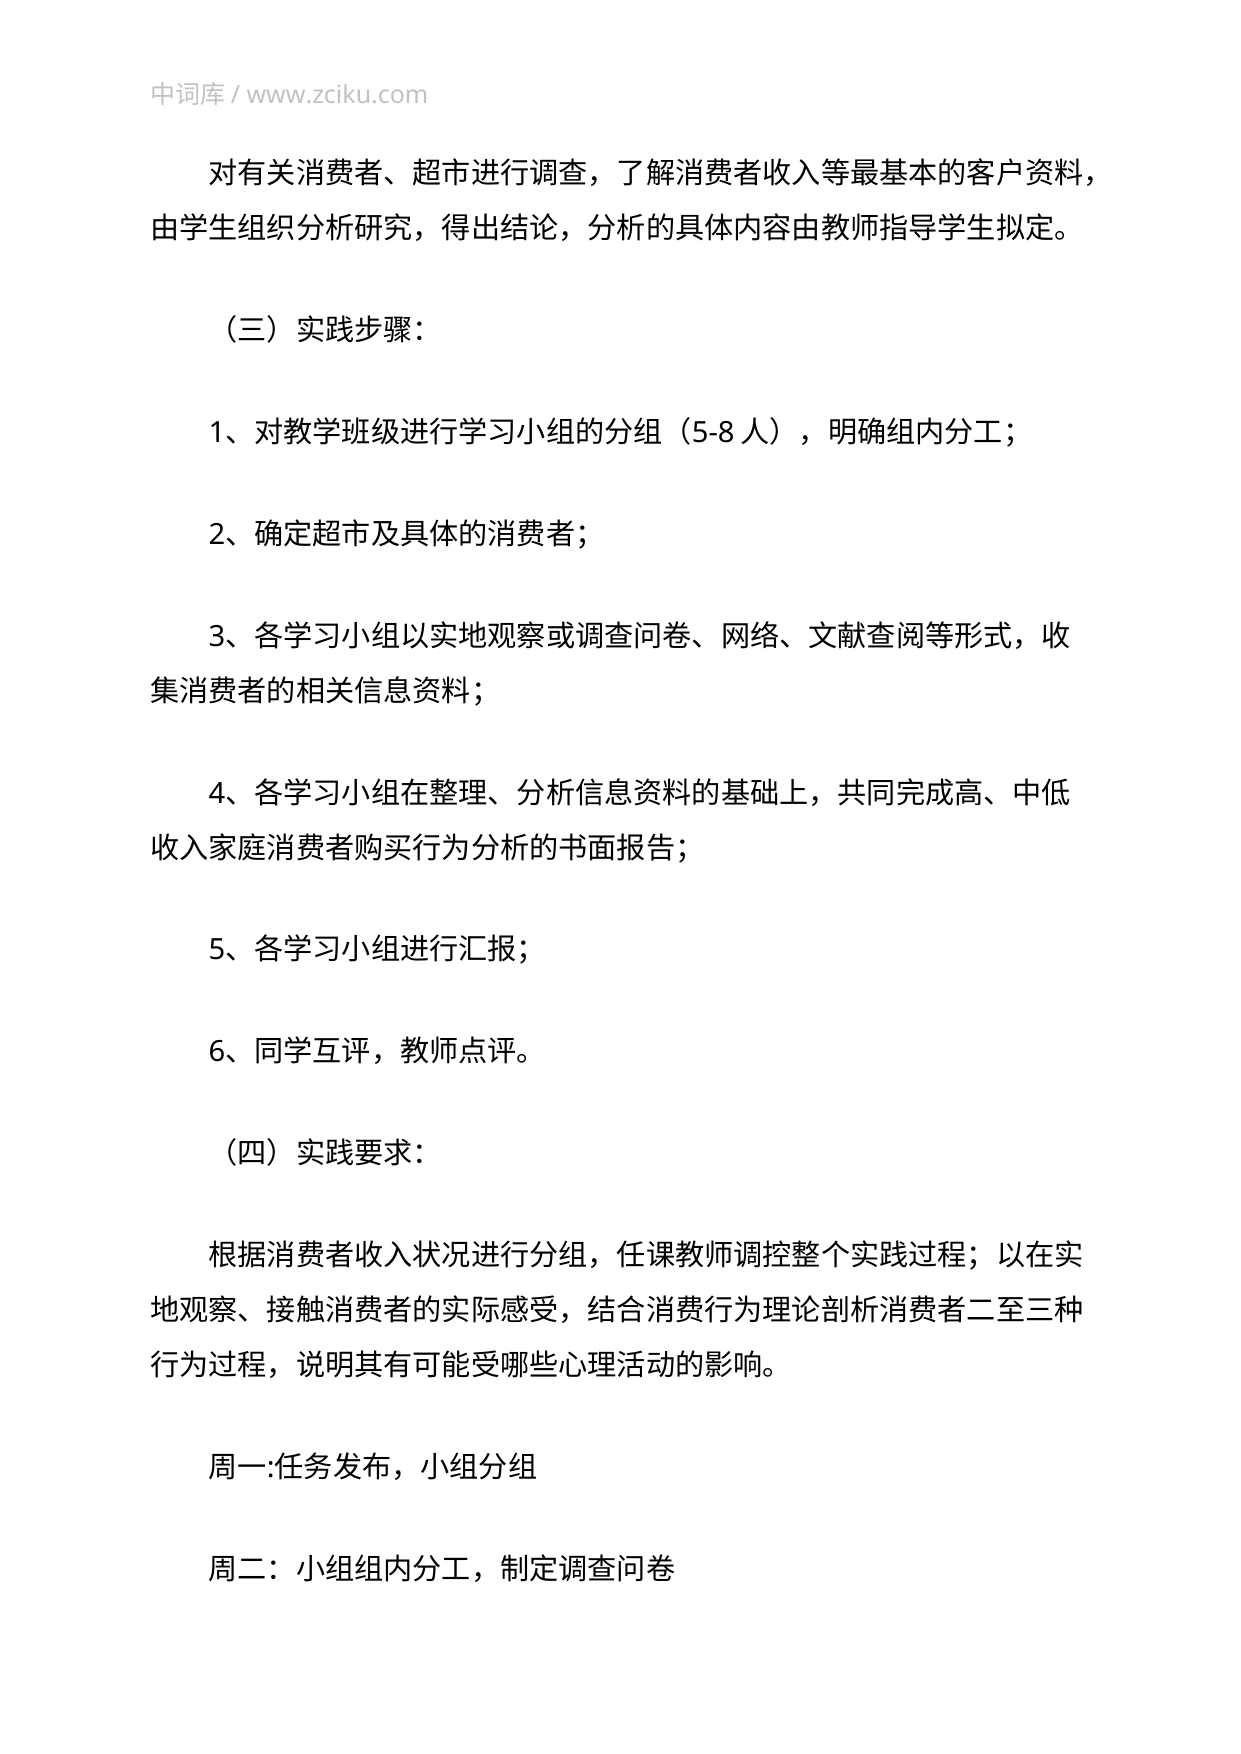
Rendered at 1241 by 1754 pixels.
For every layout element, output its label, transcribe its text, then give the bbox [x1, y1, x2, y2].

text 根据消费者收入状况进行分组，任课教师调控整个实践过程；以在实地观察、接触消费者的实际感受，结合消费行为理论剖析消费者二至三种行为过程，说明其有可能受哪些心理活动的影响。 [150, 1232, 1090, 1384]
text 5、各学习小组进行汇报； [150, 926, 1090, 968]
text （四）实践要求： [150, 1130, 1090, 1172]
text （三）实践步骤： [150, 307, 1090, 349]
text 对有关消费者、超市进行调查，了解消费者收入等最基本的客户资料，由学生组织分析研究，得出结论，分析的具体内容由教师指导学生拟定。 [150, 150, 1090, 247]
text 4、各学习小组在整理、分析信息资料的基础上，共同完成高、中低收入家庭消费者购买行为分析的书面报告； [150, 769, 1090, 866]
text 周一:任务发布，小组分组 [150, 1443, 1090, 1486]
text 周二：小组组内分工，制定调查问卷 [150, 1545, 1090, 1587]
text 2、确定超市及具体的消费者； [150, 510, 1090, 553]
text 1、对教学班级进行学习小组的分组（5-8人），明确组内分工； [150, 408, 1090, 451]
text 3、各学习小组以实地观察或调查问卷、网络、文献查阅等形式，收集消费者的相关信息资料； [150, 612, 1090, 710]
text 6、同学互评，教师点评。 [150, 1028, 1090, 1070]
